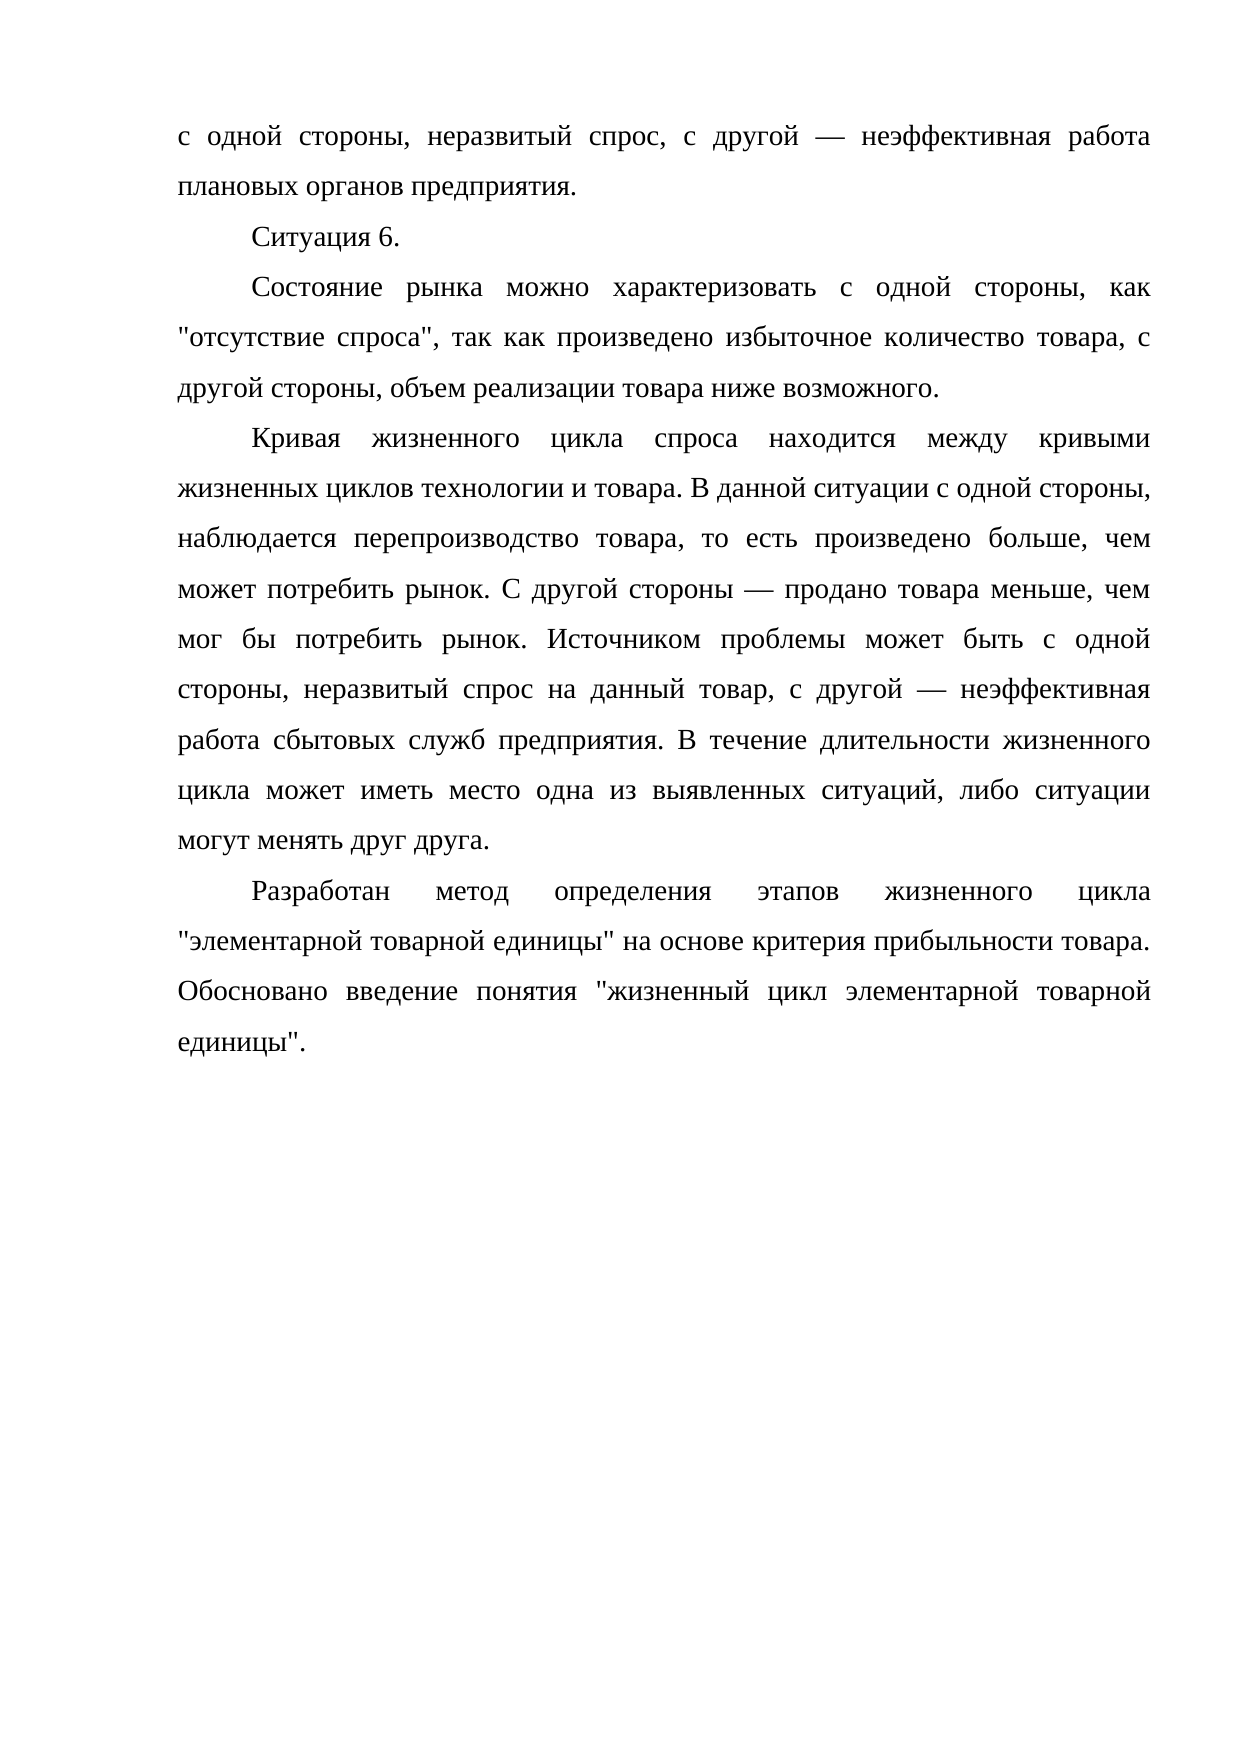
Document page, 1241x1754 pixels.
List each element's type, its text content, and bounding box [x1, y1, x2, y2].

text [177, 118, 1152, 202]
text Ситуация 6. [177, 219, 1152, 252]
text Состояние рынка можно характеризовать с одной стороны, как "отсутствие спроса", так как произведено избыточное количество товара, с другой стороны, объем реализации товара ниже возможного. [177, 269, 1152, 403]
text Разработан метод определения этапов жизненного цикла "элементарной товарной единицы" на основе критерия прибыльности товара. Обосновано введение понятия "жизненный цикл элементарной товарной единицы". [177, 873, 1152, 1057]
text Кривая жизненного цикла спроса находится между кривыми жизненных циклов технологии и товара. В данной ситуации с одной стороны, наблюдается перепроизводство товара, то есть произведено больше, чем может потребить рынок. С другой стороны — продано товара меньше, чем мог бы потребить рынок. Источником проблемы может быть с одной стороны, неразвитый спрос на данный товар, с другой — неэффективная работа сбытовых служб предприятия. В течение длительности жизненного цикла может иметь место одна из выявленных ситуаций, либо ситуации могут менять друг друга. [177, 420, 1152, 856]
